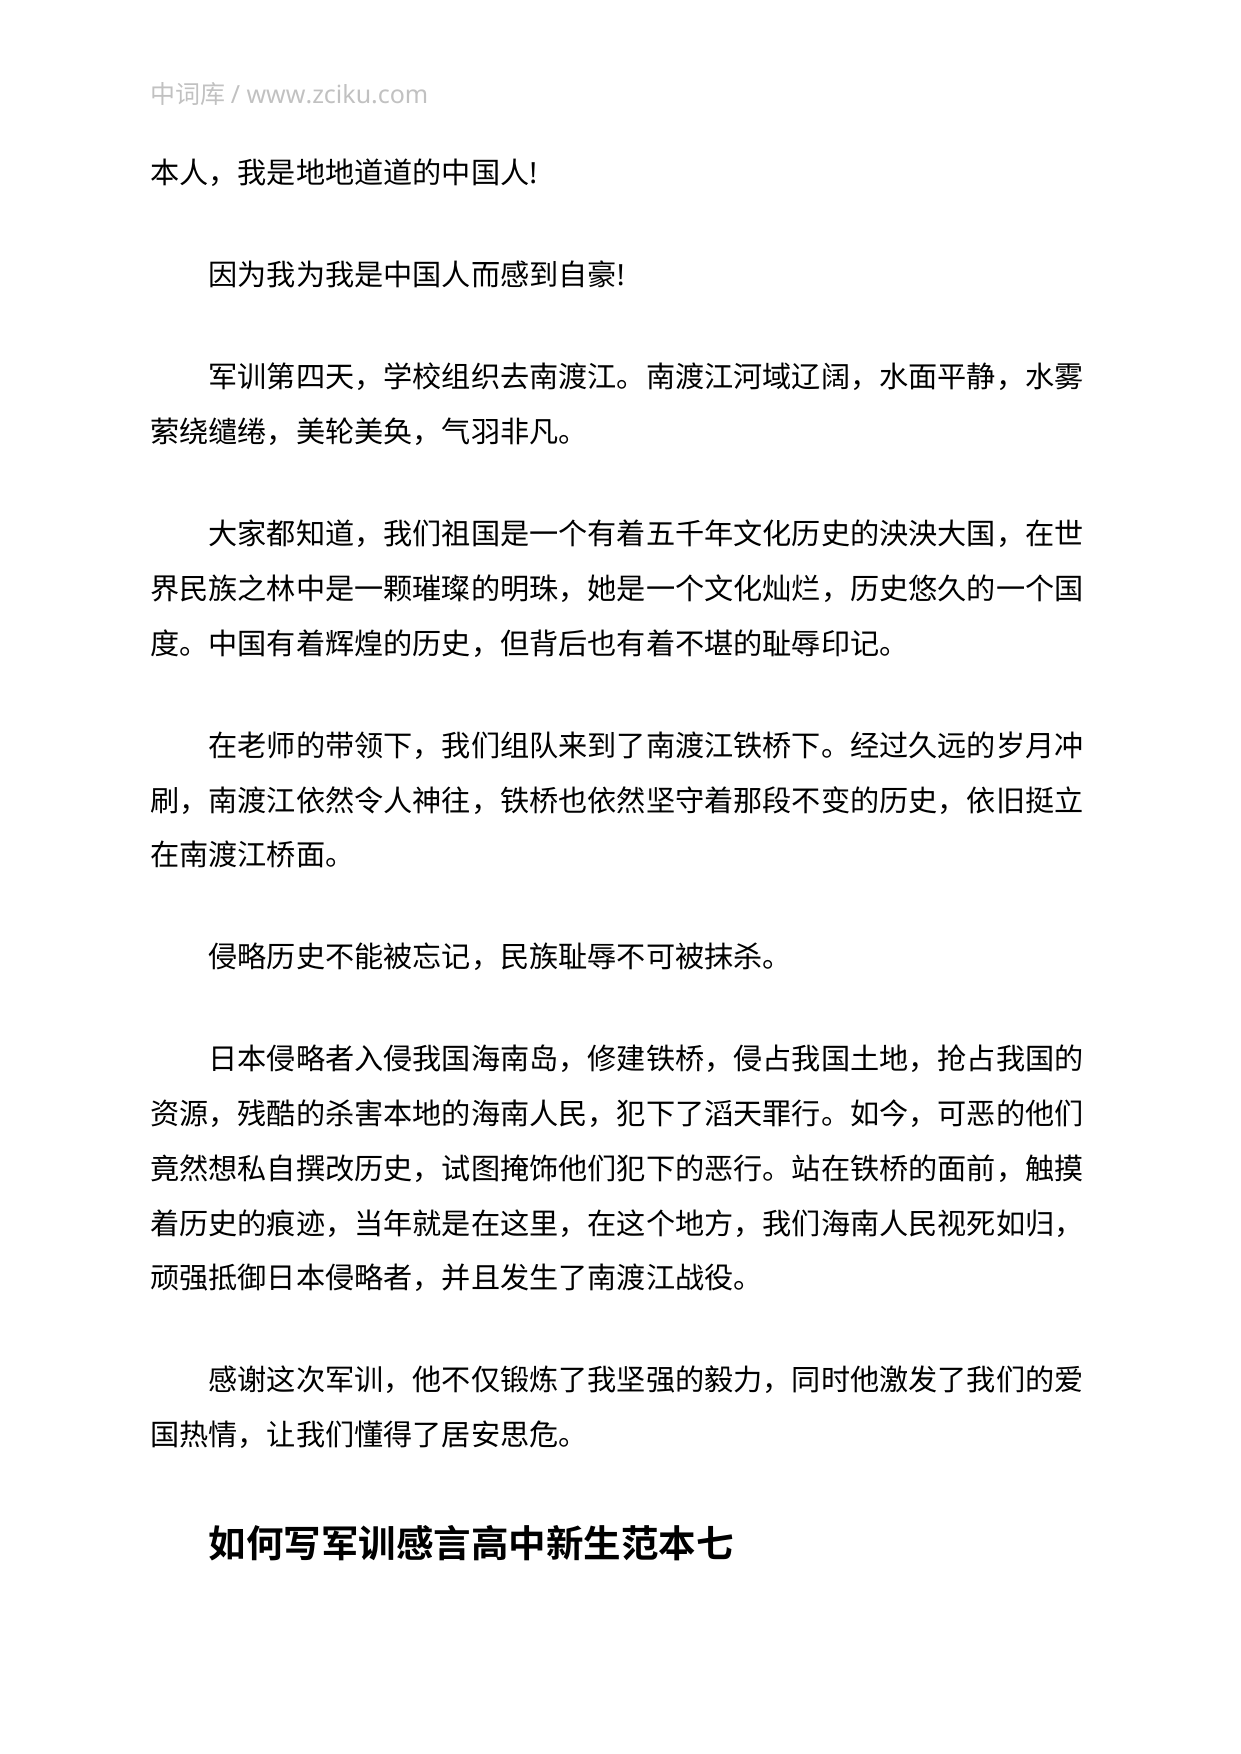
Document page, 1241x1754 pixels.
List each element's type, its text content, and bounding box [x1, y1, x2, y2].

text 感谢这次军训，他不仅锻炼了我坚强的毅力，同时他激发了我们的爱国热情，让我们懂得了居安思危。 [150, 1357, 1090, 1454]
text 因为我为我是中国人而感到自豪! [150, 252, 1090, 294]
text 军训第四天，学校组织去南渡江。南渡江河域辽阔，水面平静，水雾萦绕缱绻，美轮美奂，气羽非凡。 [150, 354, 1090, 451]
text 日本侵略者入侵我国海南岛，修建铁桥，侵占我国土地，抢占我国的资源，残酷的杀害本地的海南人民，犯下了滔天罪行。如今，可恶的他们竟然想私自撰改历史，试图掩饰他们犯下的恶行。站在铁桥的面前，触摸着历史的痕迹，当年就是在这里，在这个地方，我们海南人民视死如归，顽强抵御日本侵略者，并且发生了南渡江战役。 [150, 1036, 1090, 1297]
text 大家都知道，我们祖国是一个有着五千年文化历史的泱泱大国，在世界民族之林中是一颗璀璨的明珠，她是一个文化灿烂，历史悠久的一个国度。中国有着辉煌的历史，但背后也有着不堪的耻辱印记。 [150, 511, 1090, 663]
text 在老师的带领下，我们组队来到了南渡江铁桥下。经过久远的岁月冲刷，南渡江依然令人神往，铁桥也依然坚守着那段不变的历史，依旧挺立在南渡江桥面。 [150, 722, 1090, 874]
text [150, 150, 1090, 192]
text 侵略历史不能被忘记，民族耻辱不可被抹杀。 [150, 934, 1090, 976]
text 如何写军训感言高中新生范本七 [150, 1513, 1090, 1568]
